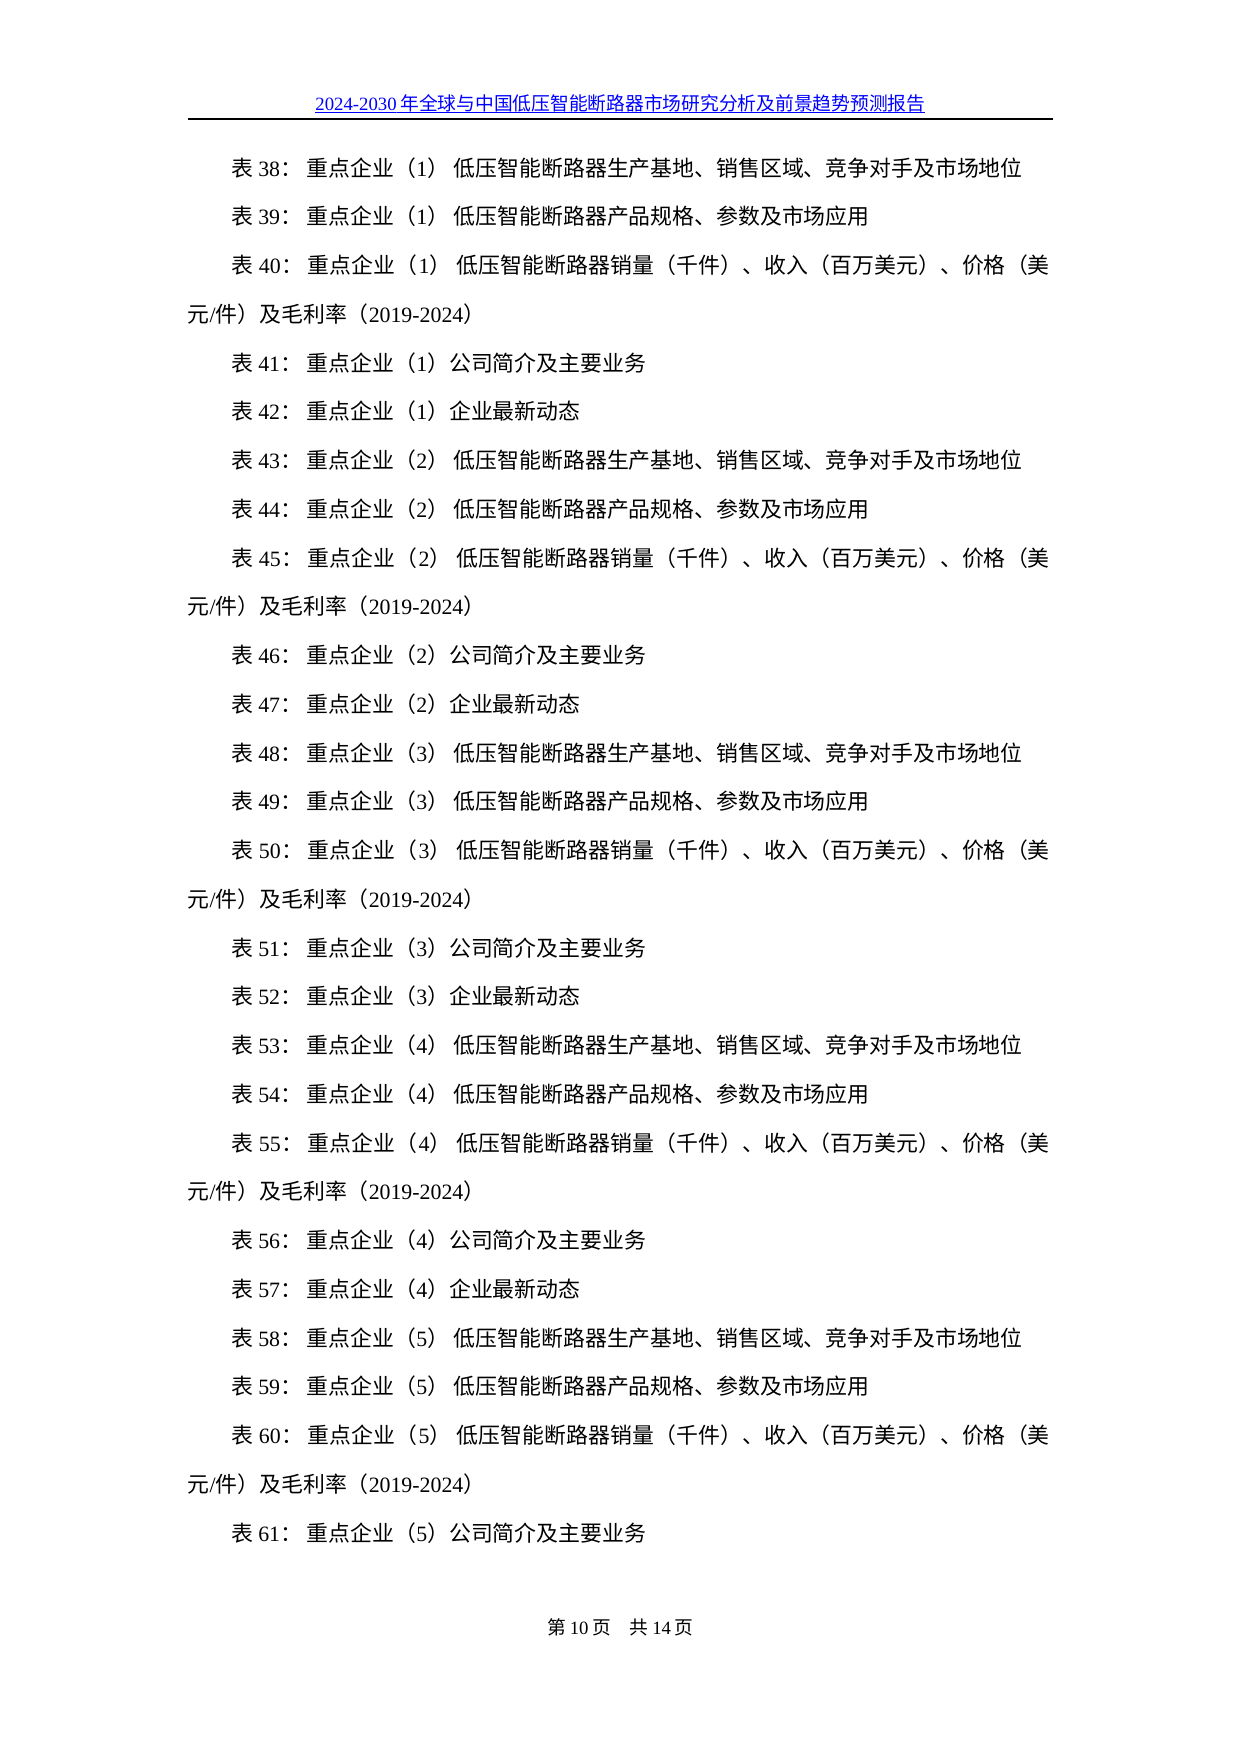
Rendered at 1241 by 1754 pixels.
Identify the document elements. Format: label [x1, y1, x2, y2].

text [187, 150, 1053, 1548]
